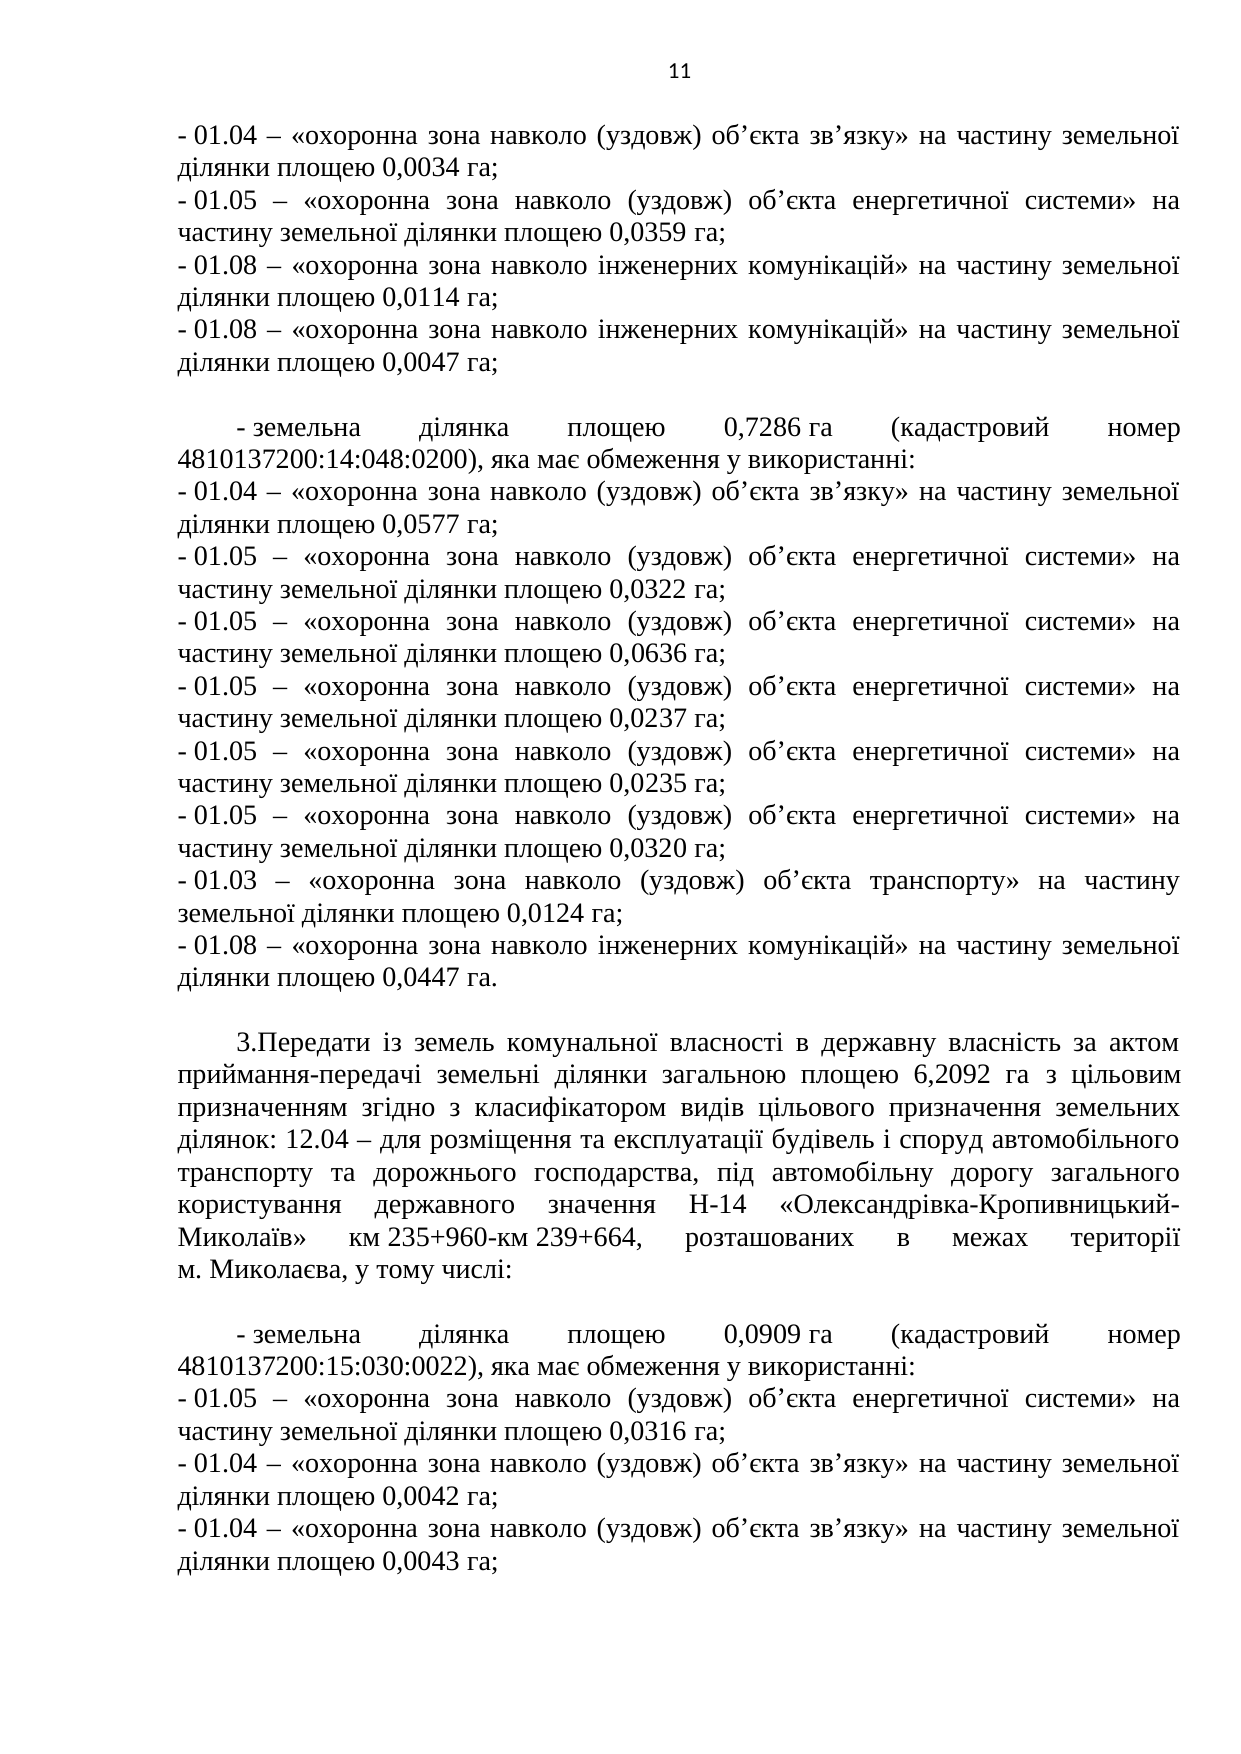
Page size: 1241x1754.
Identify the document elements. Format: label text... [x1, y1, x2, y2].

text - 01.05 – «охоронна зона навколо (уздовж) об’єкта енергетичної системи» на частину земельної ділянки площею 0,0320 га; [177, 798, 1181, 863]
text - 01.08 – «охоронна зона навколо інженерних комунікацій» на частину земельної ділянки площею 0,0047 га; [177, 312, 1181, 377]
text 3.Передати із земель комунальної власності в державну власність за актом приймання-передачі земельні ділянки загальною площею 6,2092 га з цільовим призначенням згідно з класифікатором видів цільового призначення земельних ділянок: 12.04 – для розміщення та експлуатації будівель і споруд автомобільного транспорту та дорожнього господарства, під автомобільну дорогу загального користування державного значення Н-14 «Олександрівка-Кропивницький-Миколаїв» км 235+960-км 239+664, розташованих в межах території м. Миколаєва, у тому числі: [177, 1025, 1181, 1284]
text - 01.04 – «охоронна зона навколо (уздовж) об’єкта зв’язку» на частину земельної ділянки площею 0,0034 га; [177, 118, 1181, 183]
text - земельна ділянка площею 0,7286 га (кадастровий номер 4810137200:14:048:0200), яка має обмеження у використанні: [177, 410, 1181, 474]
text - 01.05 – «охоронна зона навколо (уздовж) об’єкта енергетичної системи» на частину земельної ділянки площею 0,0237 га; [177, 669, 1181, 734]
text - 01.05 – «охоронна зона навколо (уздовж) об’єкта енергетичної системи» на частину земельної ділянки площею 0,0316 га; [177, 1382, 1181, 1446]
text - 01.08 – «охоронна зона навколо інженерних комунікацій» на частину земельної ділянки площею 0,0447 га. [177, 928, 1181, 993]
text - земельна ділянка площею 0,0909 га (кадастровий номер 4810137200:15:030:0022), яка має обмеження у використанні: [177, 1317, 1181, 1382]
text - 01.03 – «охоронна зона навколо (уздовж) об’єкта транспорту» на частину земельної ділянки площею 0,0124 га; [177, 863, 1181, 928]
text - 01.05 – «охоронна зона навколо (уздовж) об’єкта енергетичної системи» на частину земельної ділянки площею 0,0235 га; [177, 734, 1181, 798]
text - 01.08 – «охоронна зона навколо інженерних комунікацій» на частину земельної ділянки площею 0,0114 га; [177, 248, 1181, 312]
text - 01.04 – «охоронна зона навколо (уздовж) об’єкта зв’язку» на частину земельної ділянки площею 0,0043 га; [177, 1511, 1181, 1576]
text - 01.05 – «охоронна зона навколо (уздовж) об’єкта енергетичної системи» на частину земельної ділянки площею 0,0359 га; [177, 183, 1181, 248]
text - 01.05 – «охоронна зона навколо (уздовж) об’єкта енергетичної системи» на частину земельної ділянки площею 0,0636 га; [177, 604, 1181, 669]
text - 01.05 – «охоронна зона навколо (уздовж) об’єкта енергетичної системи» на частину земельної ділянки площею 0,0322 га; [177, 539, 1181, 604]
text - 01.04 – «охоронна зона навколо (уздовж) об’єкта зв’язку» на частину земельної ділянки площею 0,0042 га; [177, 1446, 1181, 1511]
text - 01.04 – «охоронна зона навколо (уздовж) об’єкта зв’язку» на частину земельної ділянки площею 0,0577 га; [177, 474, 1181, 539]
